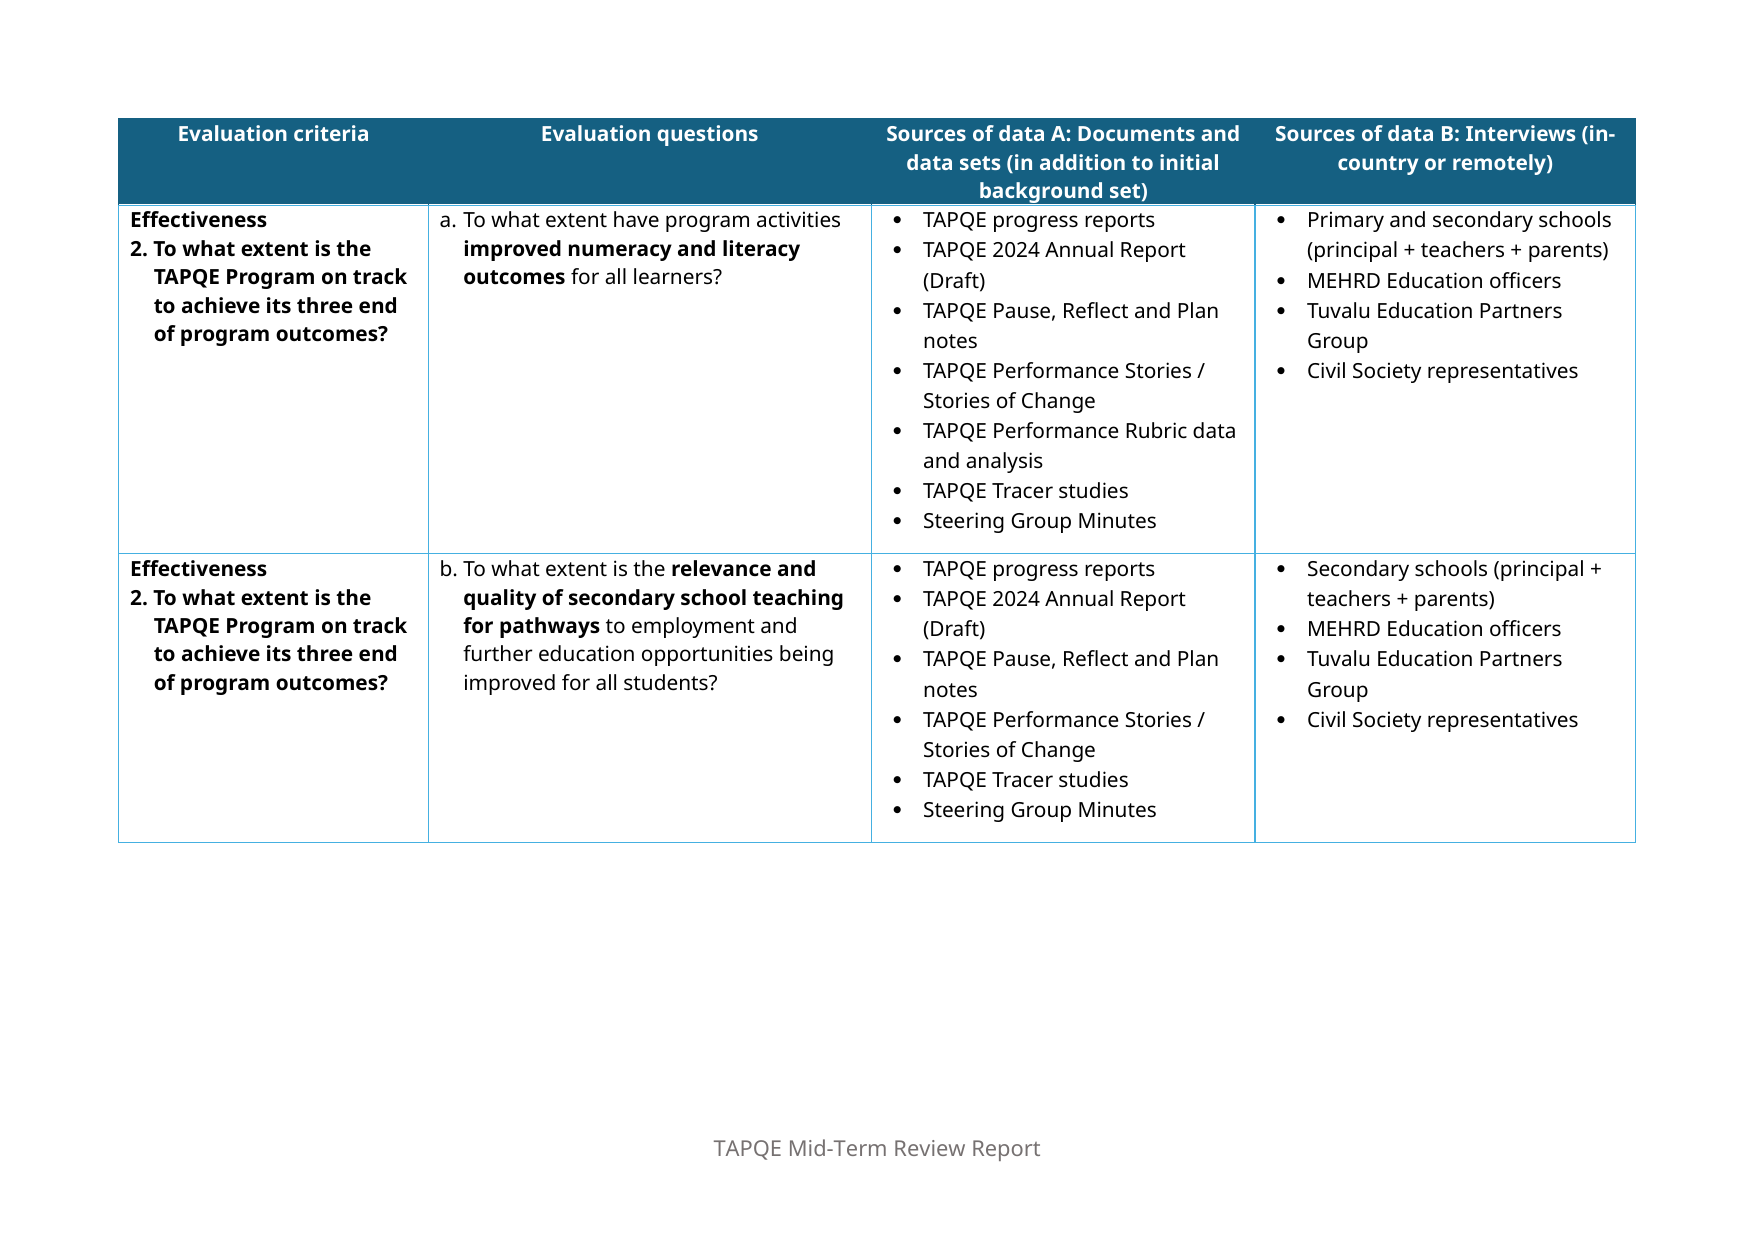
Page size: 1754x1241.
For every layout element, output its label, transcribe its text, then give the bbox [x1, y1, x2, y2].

table_cell Primary and secondary schools (principal + teachers + parents) MEHRD Education officers Tuvalu Education Partners Group Civil Society representatives [1256, 206, 1635, 553]
table_cell TAPQE progress reports TAPQE 2024 Annual Report (Draft) TAPQE Pause, Reflect and Plan notes TAPQE Performance Stories / Stories of Change TAPQE Tracer studies Steering Group Minutes [872, 554, 1254, 842]
table_cell b. To what extent is the relevance and quality of secondary school teaching for pathways to employment and further education opportunities being improved for all students? [429, 554, 871, 842]
table_cell TAPQE progress reports TAPQE 2024 Annual Report (Draft) TAPQE Pause, Reflect and Plan notes TAPQE Performance Stories / Stories of Change TAPQE Performance Rubric data and analysis TAPQE Tracer studies Steering Group Minutes [872, 206, 1254, 553]
table_cell Effectiveness 2. To what extent is the TAPQE Program on track to achieve its three end of program outcomes? [119, 206, 428, 553]
table_header Sources of data B: Interviews (in-country or remotely) [1256, 119, 1635, 204]
table_cell Secondary schools (principal + teachers + parents) MEHRD Education officers Tuvalu Education Partners Group Civil Society representatives [1256, 554, 1635, 842]
table_header Evaluation questions [429, 119, 871, 204]
table_cell a. To what extent have program activities improved numeracy and literacy outcomes for all learners? [429, 206, 871, 553]
table_header Evaluation criteria [119, 119, 428, 204]
table_header Sources of data A: Documents and data sets (in addition to initial background set) [872, 119, 1254, 204]
table_cell Effectiveness 2. To what extent is the TAPQE Program on track to achieve its three end of program outcomes? [119, 554, 428, 842]
